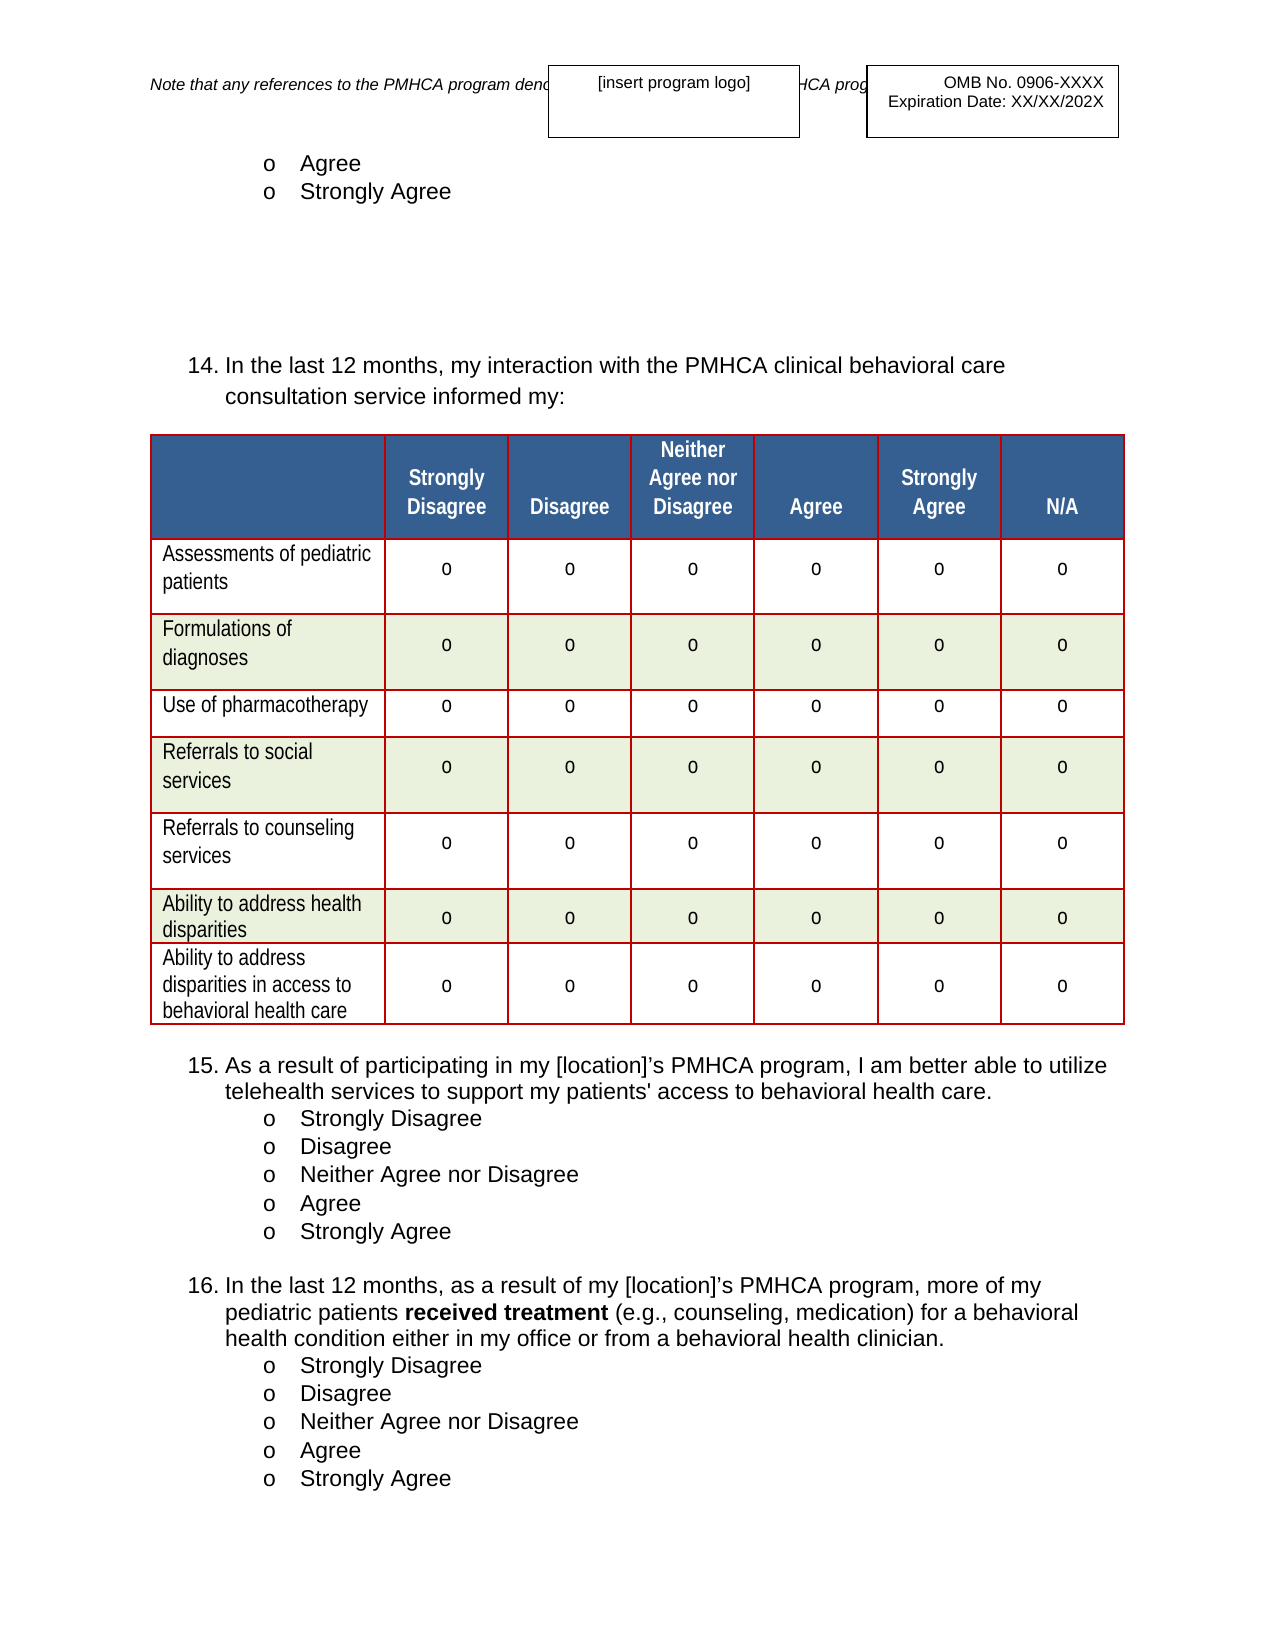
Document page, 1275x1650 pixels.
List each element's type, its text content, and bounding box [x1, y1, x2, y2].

table_cell o [632, 540, 753, 613]
table_header Agree [755, 436, 877, 538]
table_cell o [879, 615, 1000, 689]
table_cell Referrals to counseling services [152, 814, 384, 887]
table_cell o [386, 814, 507, 887]
table_header Strongly Agree [879, 436, 1000, 538]
table_cell o [755, 540, 877, 613]
table_cell o [632, 691, 753, 736]
table_cell o [509, 615, 630, 689]
table_cell Use of pharmacotherapy [152, 691, 384, 736]
list Strongly Disagree [262, 1352, 1125, 1380]
table_cell Ability to address disparities in access to behavioral health care [152, 944, 384, 1023]
list Disagree [262, 1380, 1125, 1408]
table_cell Formulations of diagnoses [152, 615, 384, 689]
table_cell o [879, 814, 1000, 887]
table_cell o [1002, 738, 1123, 812]
table_cell o [1002, 814, 1123, 887]
table_cell Referrals to social services [152, 738, 384, 812]
list Strongly Disagree [262, 1104, 1125, 1133]
list Strongly Agree [262, 1465, 1125, 1493]
table_header Neither Agree nor Disagree [632, 436, 753, 538]
table_cell o [509, 814, 630, 887]
list Strongly Agree [262, 1218, 1125, 1246]
list Neither Agree nor Disagree [262, 1161, 1125, 1189]
table_header N/A [1002, 436, 1123, 538]
list Agree [262, 1437, 1125, 1465]
table_header [152, 436, 384, 538]
list Disagree [262, 1133, 1125, 1161]
list Agree [262, 1189, 1125, 1218]
table_cell o [386, 540, 507, 613]
table_cell o [509, 738, 630, 812]
table_cell o [1002, 691, 1123, 736]
table_cell Ability to address health disparities [152, 890, 384, 942]
table_cell o [755, 814, 877, 887]
list As a result of participating in my [location]’s PMHCA program, I am better able to utilize telehealth services to support my patients' access to behavioral health care. [187, 1052, 1125, 1104]
table_cell o [509, 540, 630, 613]
table_cell o [386, 738, 507, 812]
list In the last 12 months, my interaction with the PMHCA clinical behavioral care consultation service informed my: [187, 352, 1125, 409]
table_cell Assessments of pediatric patients [152, 540, 384, 613]
table_header Strongly Disagree [386, 436, 507, 538]
table_cell o [879, 944, 1000, 1023]
table_cell o [1002, 540, 1123, 613]
table_cell o [632, 615, 753, 689]
table_cell o [755, 615, 877, 689]
list Agree [262, 150, 1125, 178]
table_cell o [879, 890, 1000, 942]
table_cell o [1002, 615, 1123, 689]
table_cell o [879, 540, 1000, 613]
list In the last 12 months, as a result of my [location]’s PMHCA program, more of my pediatric patients received treatment (e.g., counseling, medication) for a behavioral health condition either in my office or from a behavioral health clinician. [187, 1272, 1125, 1352]
list Neither Agree nor Disagree [262, 1408, 1125, 1437]
table_cell o [386, 691, 507, 736]
table_cell o [386, 944, 507, 1023]
table_cell o [386, 890, 507, 942]
table_cell o [632, 944, 753, 1023]
table_cell o [509, 691, 630, 736]
table_cell o [1002, 944, 1123, 1023]
table_cell o [509, 890, 630, 942]
table_cell o [755, 691, 877, 736]
list Strongly Agree [262, 178, 1125, 207]
table_cell o [879, 738, 1000, 812]
table_cell o [386, 615, 507, 689]
table_cell o [755, 890, 877, 942]
table_cell o [879, 691, 1000, 736]
table_cell o [509, 944, 630, 1023]
table_cell o [632, 890, 753, 942]
table_cell o [1002, 890, 1123, 942]
table_cell o [632, 814, 753, 887]
table_cell o [632, 738, 753, 812]
table_header Disagree [509, 436, 630, 538]
table_cell o [755, 738, 877, 812]
table_cell o [755, 944, 877, 1023]
